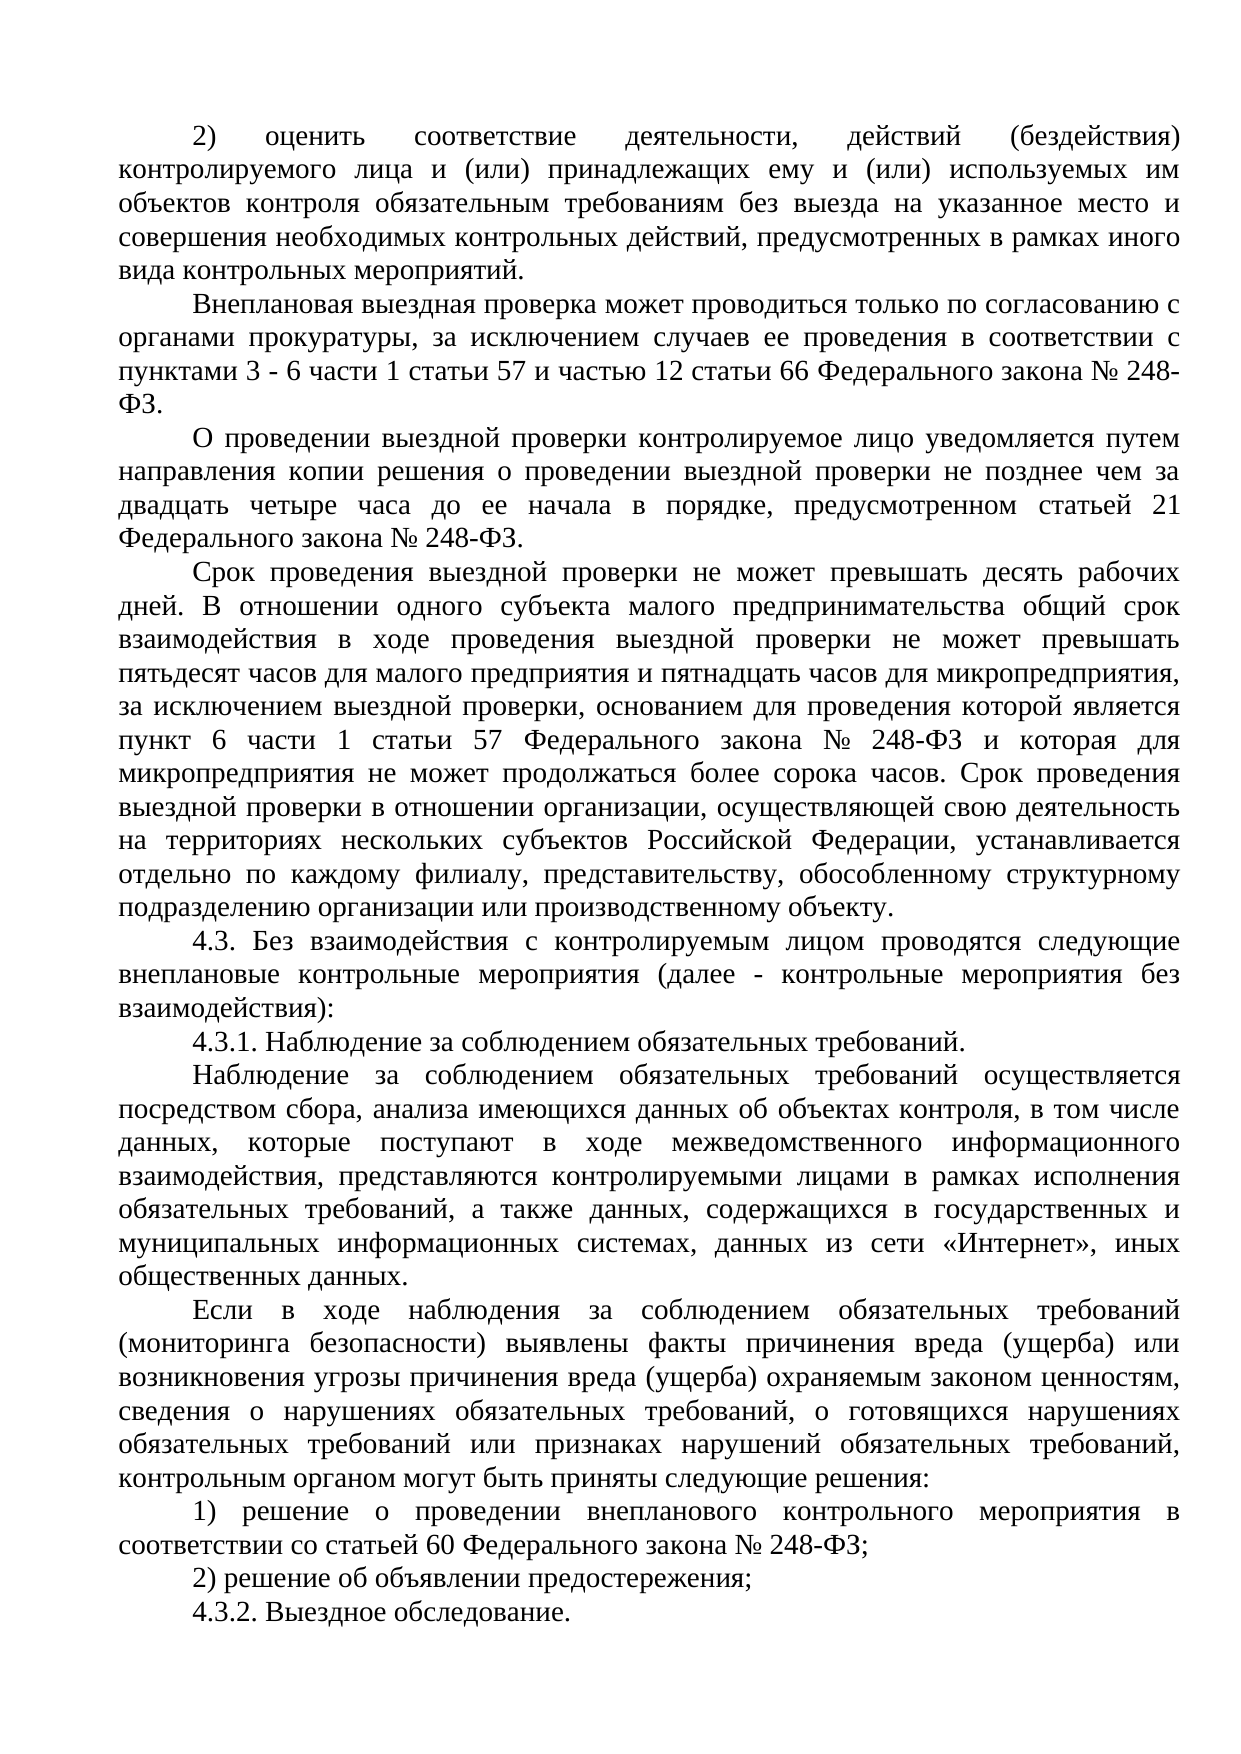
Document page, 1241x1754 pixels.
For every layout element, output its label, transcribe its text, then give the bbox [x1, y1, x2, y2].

text Наблюдение за соблюдением обязательных требований осуществляется посредством сбора, анализа имеющихся данных об объектах контроля, в том числе данных, которые поступают в ходе межведомственного информационного взаимодействия, представляются контролируемыми лицами в рамках исполнения обязательных требований, а также данных, содержащихся в государственных и муниципальных информационных системах, данных из сети «Интернет», иных общественных данных. [118, 1057, 1181, 1292]
text 1) решение о проведении внепланового контрольного мероприятия в соответствии со статьей 60 Федерального закона № 248-ФЗ; [118, 1493, 1181, 1560]
text Внеплановая выездная проверка может проводиться только по согласованию с органами прокуратуры, за исключением случаев ее проведения в соответствии с пунктами 3 - 6 части 1 статьи 57 и частью 12 статьи 66 Федерального закона № 248-ФЗ. [118, 286, 1181, 420]
text Если в ходе наблюдения за соблюдением обязательных требований (мониторинга безопасности) выявлены факты причинения вреда (ущерба) или возникновения угрозы причинения вреда (ущерба) охраняемым законом ценностям, сведения о нарушениях обязательных требований, о готовящихся нарушениях обязательных требований или признаках нарушений обязательных требований, контрольным органом могут быть приняты следующие решения: [118, 1292, 1181, 1493]
text О проведении выездной проверки контролируемое лицо уведомляется путем направления копии решения о проведении выездной проверки не позднее чем за двадцать четыре часа до ее начала в порядке, предусмотренном статьей 21 Федерального закона № 248-ФЗ. [118, 420, 1181, 554]
text 2) решение об объявлении предостережения; [118, 1560, 1181, 1594]
text 4.3. Без взаимодействия с контролируемым лицом проводятся следующие внеплановые контрольные мероприятия (далее - контрольные мероприятия без взаимодействия): [118, 923, 1181, 1024]
text 2) оценить соответствие деятельности, действий (бездействия) контролируемого лица и (или) принадлежащих ему и (или) используемых им объектов контроля обязательным требованиям без выезда на указанное место и совершения необходимых контрольных действий, предусмотренных в рамках иного вида контрольных мероприятий. [118, 118, 1181, 286]
text Срок проведения выездной проверки не может превышать десять рабочих дней. В отношении одного субъекта малого предпринимательства общий срок взаимодействия в ходе проведения выездной проверки не может превышать пятьдесят часов для малого предприятия и пятнадцать часов для микропредприятия, за исключением выездной проверки, основанием для проведения которой является пункт 6 части 1 статьи 57 Федерального закона № 248-ФЗ и которая для микропредприятия не может продолжаться более сорока часов. Срок проведения выездной проверки в отношении организации, осуществляющей свою деятельность на территориях нескольких субъектов Российской Федерации, устанавливается отдельно по каждому филиалу, представительству, обособленному структурному подразделению организации или производственному объекту. [118, 554, 1181, 923]
text 4.3.2. Выездное обследование. [118, 1594, 1181, 1627]
text 4.3.1. Наблюдение за соблюдением обязательных требований. [118, 1024, 1181, 1057]
